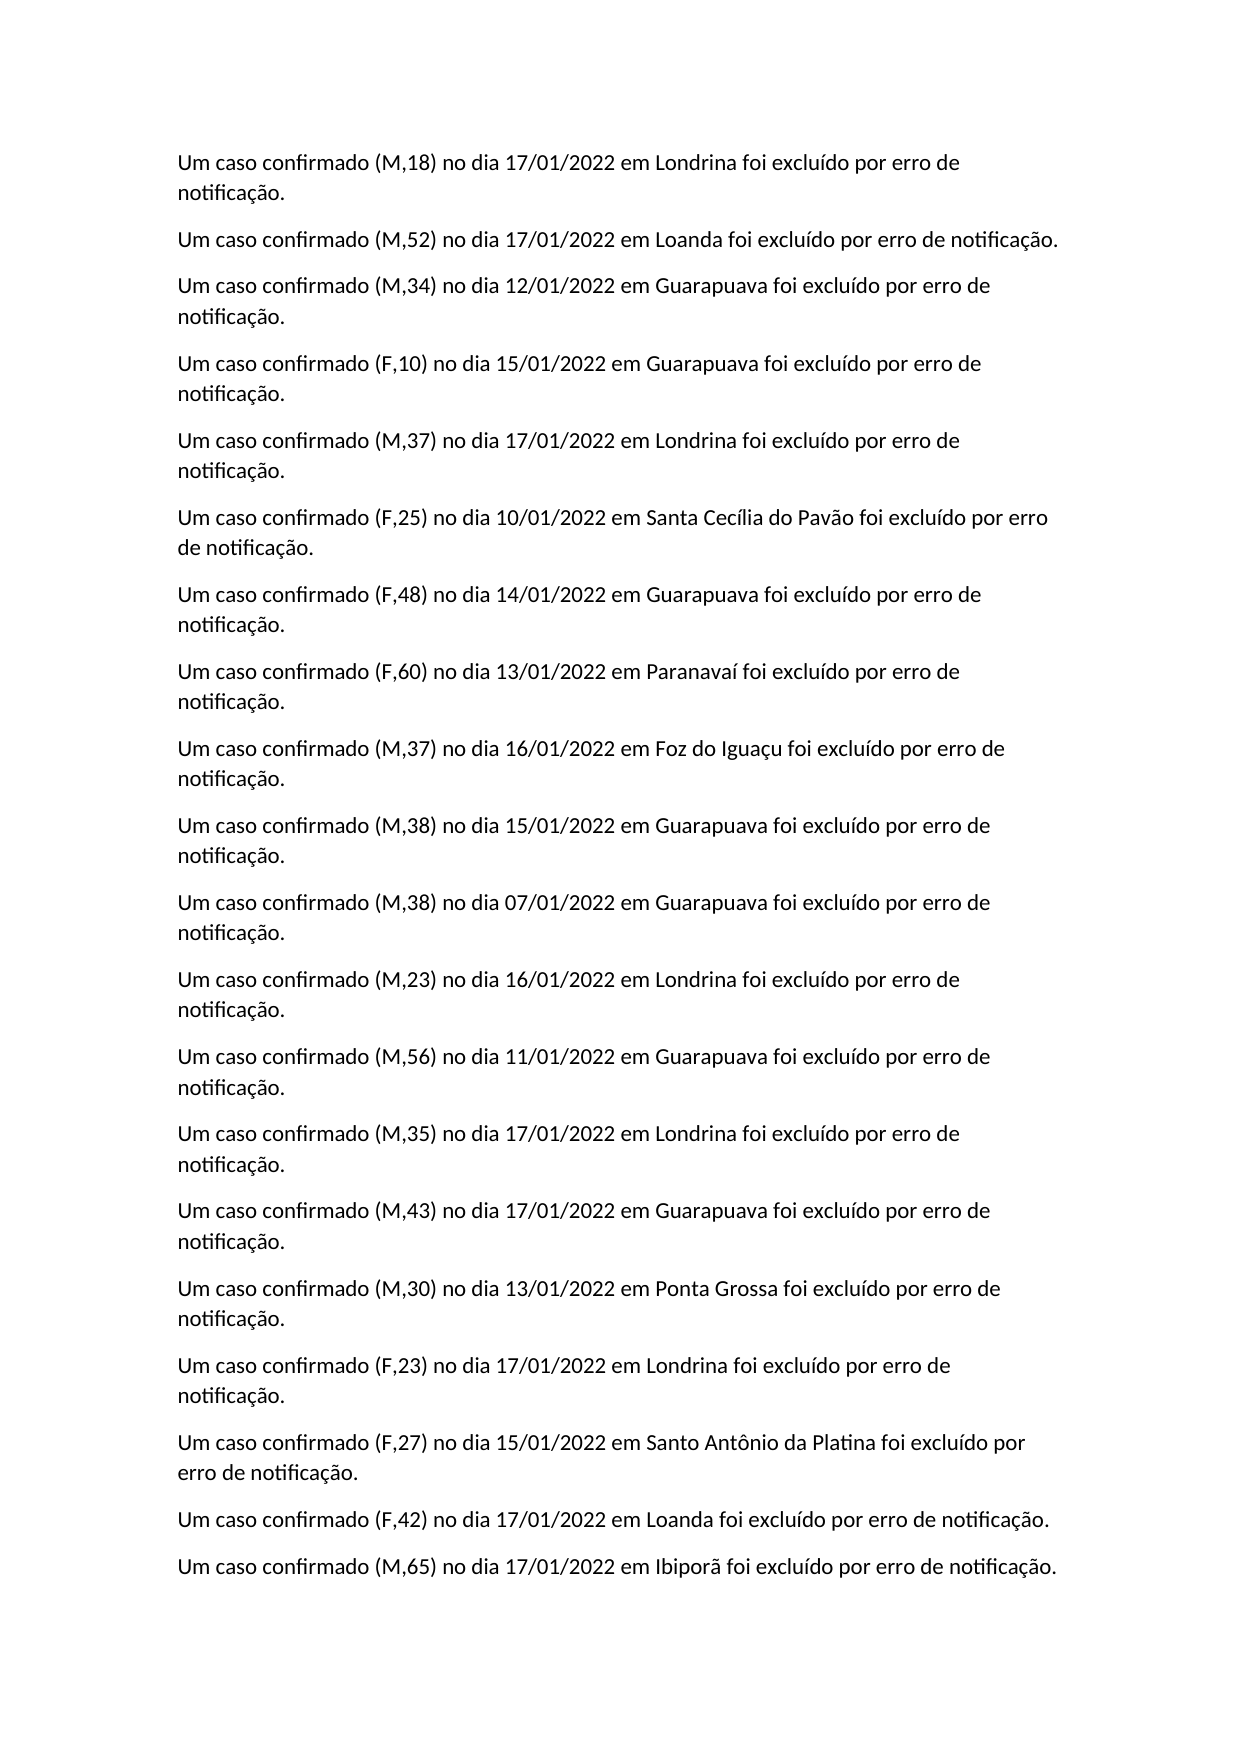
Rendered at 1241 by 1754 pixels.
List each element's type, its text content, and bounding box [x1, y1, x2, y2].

text Um caso confirmado (M,23) no dia 16/01/2022 em Londrina foi excluído por erro de notificação. [177, 965, 1063, 1023]
text Um caso confirmado (M,38) no dia 15/01/2022 em Guarapuava foi excluído por erro de notificação. [177, 811, 1063, 869]
text Um caso confirmado (F,25) no dia 10/01/2022 em Santa Cecília do Pavão foi excluído por erro de notificação. [177, 503, 1063, 561]
text Um caso confirmado (F,27) no dia 15/01/2022 em Santo Antônio da Platina foi excluído por erro de notificação. [177, 1428, 1063, 1486]
text Um caso confirmado (M,35) no dia 17/01/2022 em Londrina foi excluído por erro de notificação. [177, 1119, 1063, 1178]
text Um caso confirmado (F,23) no dia 17/01/2022 em Londrina foi excluído por erro de notificação. [177, 1351, 1063, 1409]
text Um caso confirmado (F,10) no dia 15/01/2022 em Guarapuava foi excluído por erro de notificação. [177, 349, 1063, 407]
text Um caso confirmado (M,18) no dia 17/01/2022 em Londrina foi excluído por erro de notificação. [177, 148, 1063, 206]
text Um caso confirmado (M,34) no dia 12/01/2022 em Guarapuava foi excluído por erro de notificação. [177, 272, 1063, 330]
text Um caso confirmado (F,60) no dia 13/01/2022 em Paranavaí foi excluído por erro de notificação. [177, 657, 1063, 715]
text Um caso confirmado (F,48) no dia 14/01/2022 em Guarapuava foi excluído por erro de notificação. [177, 580, 1063, 638]
text Um caso confirmado (F,42) no dia 17/01/2022 em Loanda foi excluído por erro de notificação. [177, 1505, 1063, 1533]
text Um caso confirmado (M,65) no dia 17/01/2022 em Ibiporã foi excluído por erro de notificação. [177, 1552, 1063, 1580]
text Um caso confirmado (M,38) no dia 07/01/2022 em Guarapuava foi excluído por erro de notificação. [177, 888, 1063, 946]
text Um caso confirmado (M,37) no dia 16/01/2022 em Foz do Iguaçu foi excluído por erro de notificação. [177, 734, 1063, 792]
text Um caso confirmado (M,43) no dia 17/01/2022 em Guarapuava foi excluído por erro de notificação. [177, 1197, 1063, 1255]
text Um caso confirmado (M,37) no dia 17/01/2022 em Londrina foi excluído por erro de notificação. [177, 426, 1063, 484]
text Um caso confirmado (M,30) no dia 13/01/2022 em Ponta Grossa foi excluído por erro de notificação. [177, 1274, 1063, 1332]
text Um caso confirmado (M,52) no dia 17/01/2022 em Loanda foi excluído por erro de notificação. [177, 225, 1063, 253]
text Um caso confirmado (M,56) no dia 11/01/2022 em Guarapuava foi excluído por erro de notificação. [177, 1042, 1063, 1101]
